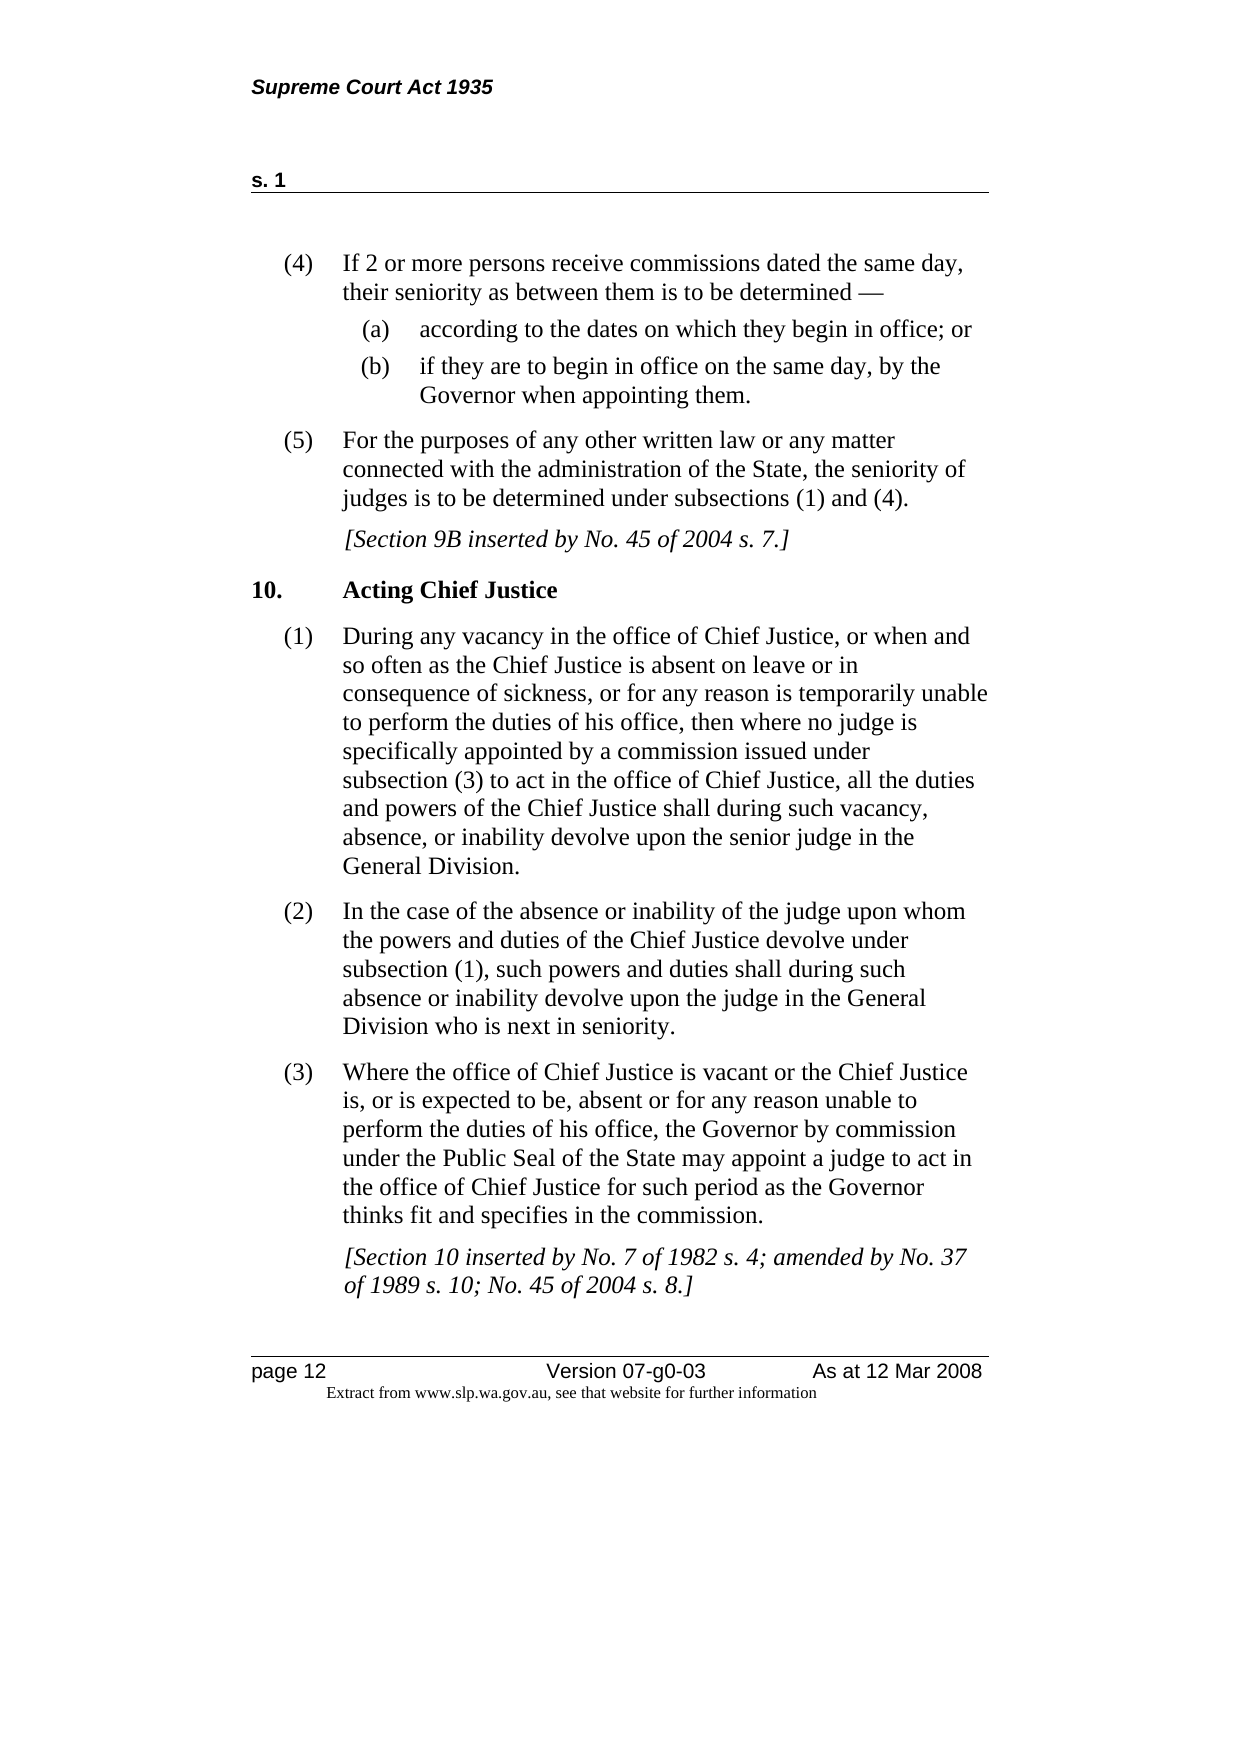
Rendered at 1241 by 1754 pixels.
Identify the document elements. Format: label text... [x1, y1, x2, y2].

text (1) During any vacancy in the office of Chief Justice, or when and so often as the Chief Justice is absent on leave or in consequence of sickness, or for any reason is temporarily unable to perform the duties of his office, then where no judge is specifically appointed by a commission issued under subsection (3) to act in the office of Chief Justice, all the duties and powers of the Chief Justice shall during such vacancy, absence, or inability devolve upon the senior judge in the General Division. [251, 621, 989, 880]
text [Section 9B inserted by No. 45 of 2004 s. 7.] [251, 524, 989, 553]
subtitle 10. Acting Chief Justice [251, 576, 989, 604]
text (5) For the purposes of any other written law or any matter connected with the administration of the State, the seniority of judges is to be determined under subsections (1) and (4). [251, 425, 989, 511]
text (3) Where the office of Chief Justice is vacant or the Chief Justice is, or is expected to be, absent or for any reason unable to perform the duties of his office, the Governor by commission under the Public Seal of the State may appoint a judge to act in the office of Chief Justice for such period as the Governor thinks fit and specifies in the commission. [251, 1057, 989, 1229]
text [Section 10 inserted by No. 7 of 1982 s. 4; amended by No. 37 of 1989 s. 10; No. 45 of 2004 s. 8.] [251, 1242, 989, 1299]
text (a) according to the dates on which they begin in office; or [251, 314, 989, 343]
text (b) if they are to begin in office on the same day, by the Governor when appointing them. [251, 351, 989, 408]
text (2) In the case of the absence or inability of the judge upon whom the powers and duties of the Chief Justice devolve under subsection (1), such powers and duties shall during such absence or inability devolve upon the judge in the General Division who is next in seniority. [251, 896, 989, 1040]
text (4) If 2 or more persons receive commissions dated the same day, their seniority as between them is to be determined — [251, 248, 989, 306]
